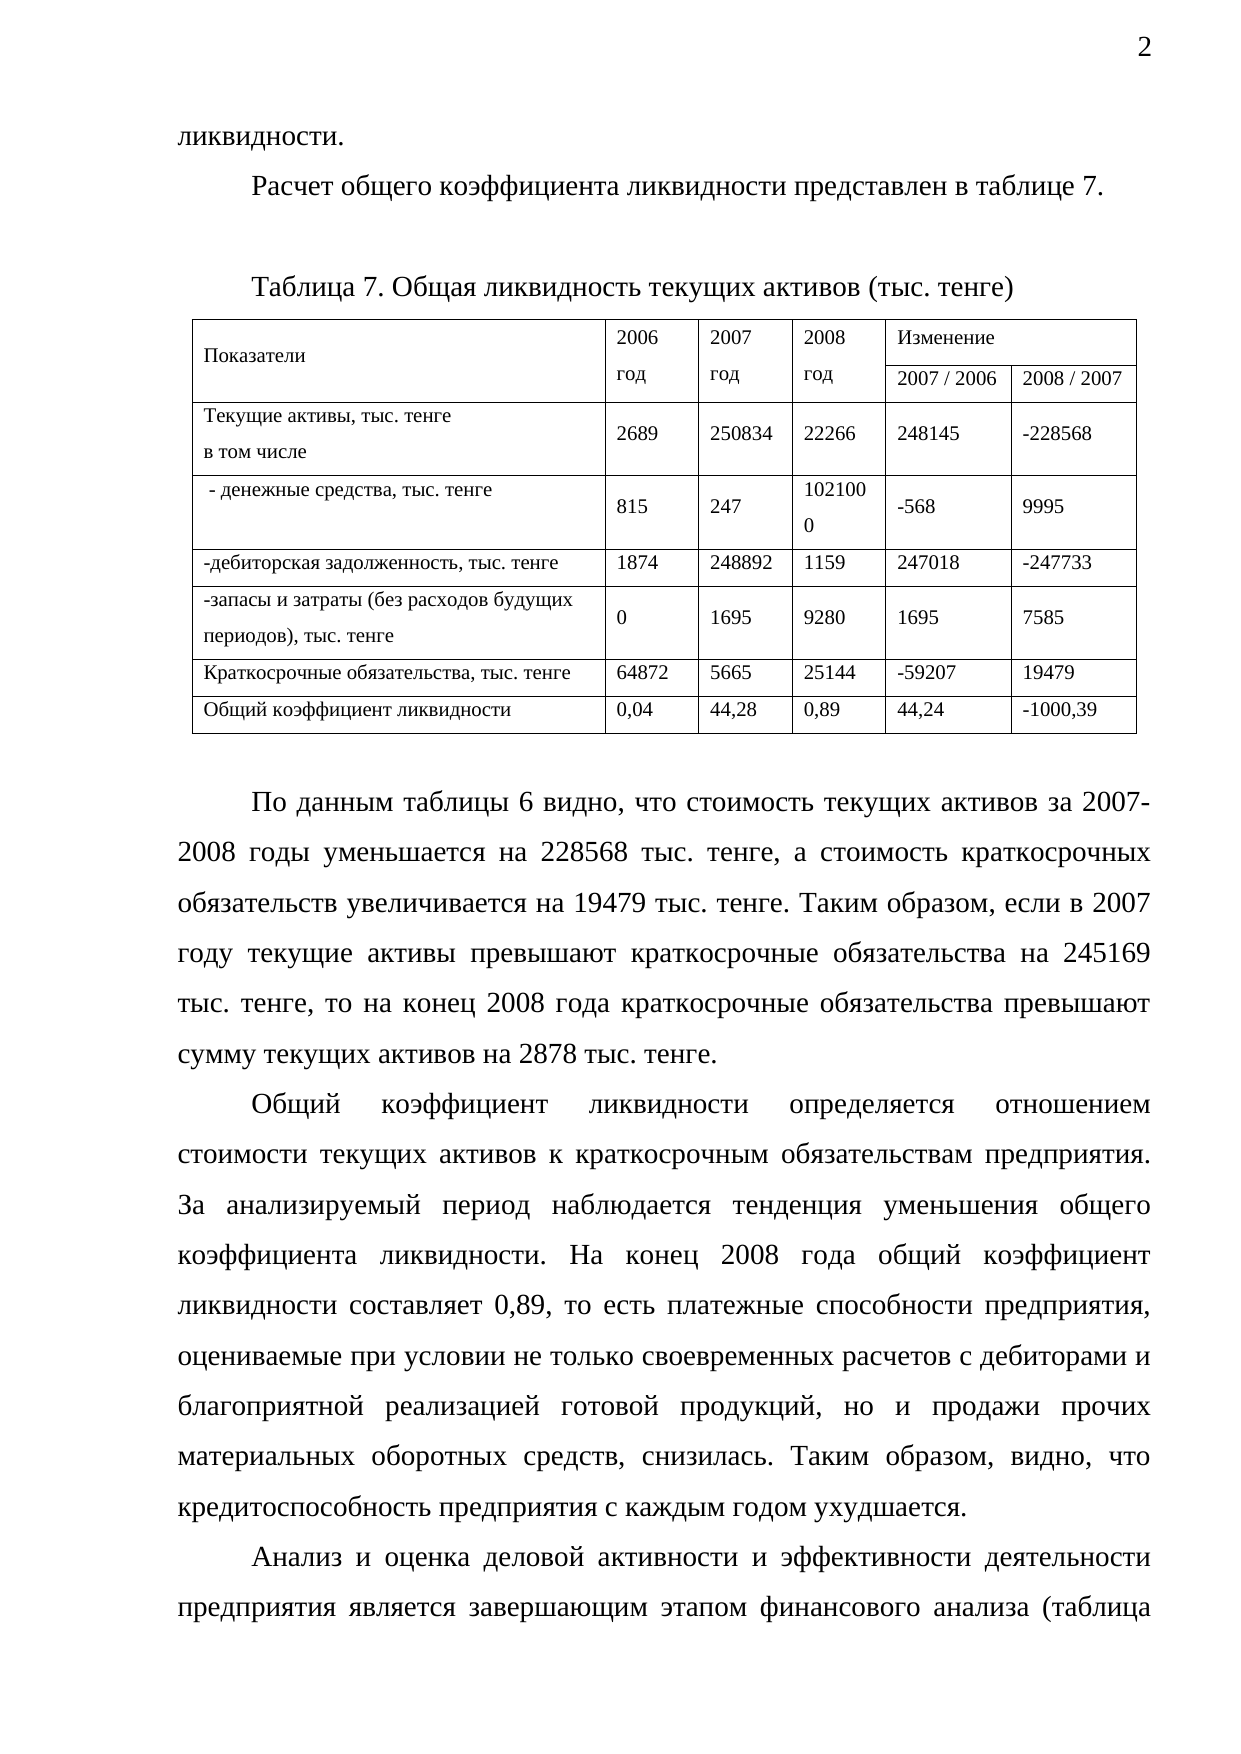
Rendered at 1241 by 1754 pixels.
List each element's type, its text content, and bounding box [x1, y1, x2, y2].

table_cell 2689 [606, 403, 698, 475]
table_cell 64872 [606, 660, 698, 696]
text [177, 118, 1152, 152]
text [177, 1539, 1152, 1623]
table_cell 1021000 [793, 476, 885, 548]
table_header Изменение [886, 320, 1136, 365]
table_cell 2008 / 2007 [1012, 366, 1136, 402]
table_cell 2007 / 2006 [886, 366, 1011, 402]
table_cell 247018 [886, 550, 1011, 586]
table_cell 1159 [793, 550, 885, 586]
table_cell 0,89 [793, 697, 885, 733]
table_cell 1874 [606, 550, 698, 586]
table_cell 44,24 [886, 697, 1011, 733]
table_cell -дебиторская задолженность, тыс. тенге [193, 550, 605, 586]
table_cell 7585 [1012, 587, 1136, 659]
table_cell 22266 [793, 403, 885, 475]
text Таблица 7. Общая ликвидность текущих активов (тыс. тенге) [177, 269, 1152, 303]
table_cell 9280 [793, 587, 885, 659]
table_cell Текущие активы, тыс. тенге в том числе [193, 403, 605, 475]
text По данным таблицы 6 видно, что стоимость текущих активов за 2007-2008 годы уменьшается на 228568 тыс. тенге, а стоимость краткосрочных обязательств увеличивается на 19479 тыс. тенге. Таким образом, если в 2007 году текущие активы превышают краткосрочные обязательства на 245169 тыс. тенге, то на конец 2008 года краткосрочные обязательства превышают сумму текущих активов на 2878 тыс. тенге. [177, 784, 1152, 1069]
table_cell -1000,39 [1012, 697, 1136, 733]
table_cell Общий коэффициент ликвидности [193, 697, 605, 733]
table_header 2007 год [699, 320, 792, 402]
table_cell 19479 [1012, 660, 1136, 696]
table_cell 25144 [793, 660, 885, 696]
table_cell 0,04 [606, 697, 698, 733]
table_cell 0 [606, 587, 698, 659]
table_cell 247 [699, 476, 792, 548]
table_cell 44,28 [699, 697, 792, 733]
table_cell -запасы и затраты (без расходов будущих периодов), тыс. тенге [193, 587, 605, 659]
table_cell 250834 [699, 403, 792, 475]
text Расчет общего коэффициента ликвидности представлен в таблице 7. [177, 168, 1152, 202]
table_header 2006 год [606, 320, 698, 402]
table_cell -228568 [1012, 403, 1136, 475]
table_cell 248892 [699, 550, 792, 586]
table_cell - денежные средства, тыс. тенге [193, 476, 605, 548]
table_header Показатели [193, 320, 605, 402]
table_cell 1695 [886, 587, 1011, 659]
table_cell -59207 [886, 660, 1011, 696]
table_cell Краткосрочные обязательства, тыс. тенге [193, 660, 605, 696]
table_cell -247733 [1012, 550, 1136, 586]
table_cell 9995 [1012, 476, 1136, 548]
table_cell 815 [606, 476, 698, 548]
text Общий коэффициент ликвидности определяется отношением стоимости текущих активов к краткосрочным обязательствам предприятия. За анализируемый период наблюдается тенденция уменьшения общего коэффициента ликвидности. На конец 2008 года общий коэффициент ликвидности составляет 0,89, то есть платежные способности предприятия, оцениваемые при условии не только своевременных расчетов с дебиторами и благоприятной реализацией готовой продукций, но и продажи прочих материальных оборотных средств, снизилась. Таким образом, видно, что кредитоспособность предприятия с каждым годом ухудшается. [177, 1086, 1152, 1522]
table_header 2008 год [793, 320, 885, 402]
table_cell 248145 [886, 403, 1011, 475]
table_cell -568 [886, 476, 1011, 548]
table_cell 5665 [699, 660, 792, 696]
table_cell 1695 [699, 587, 792, 659]
